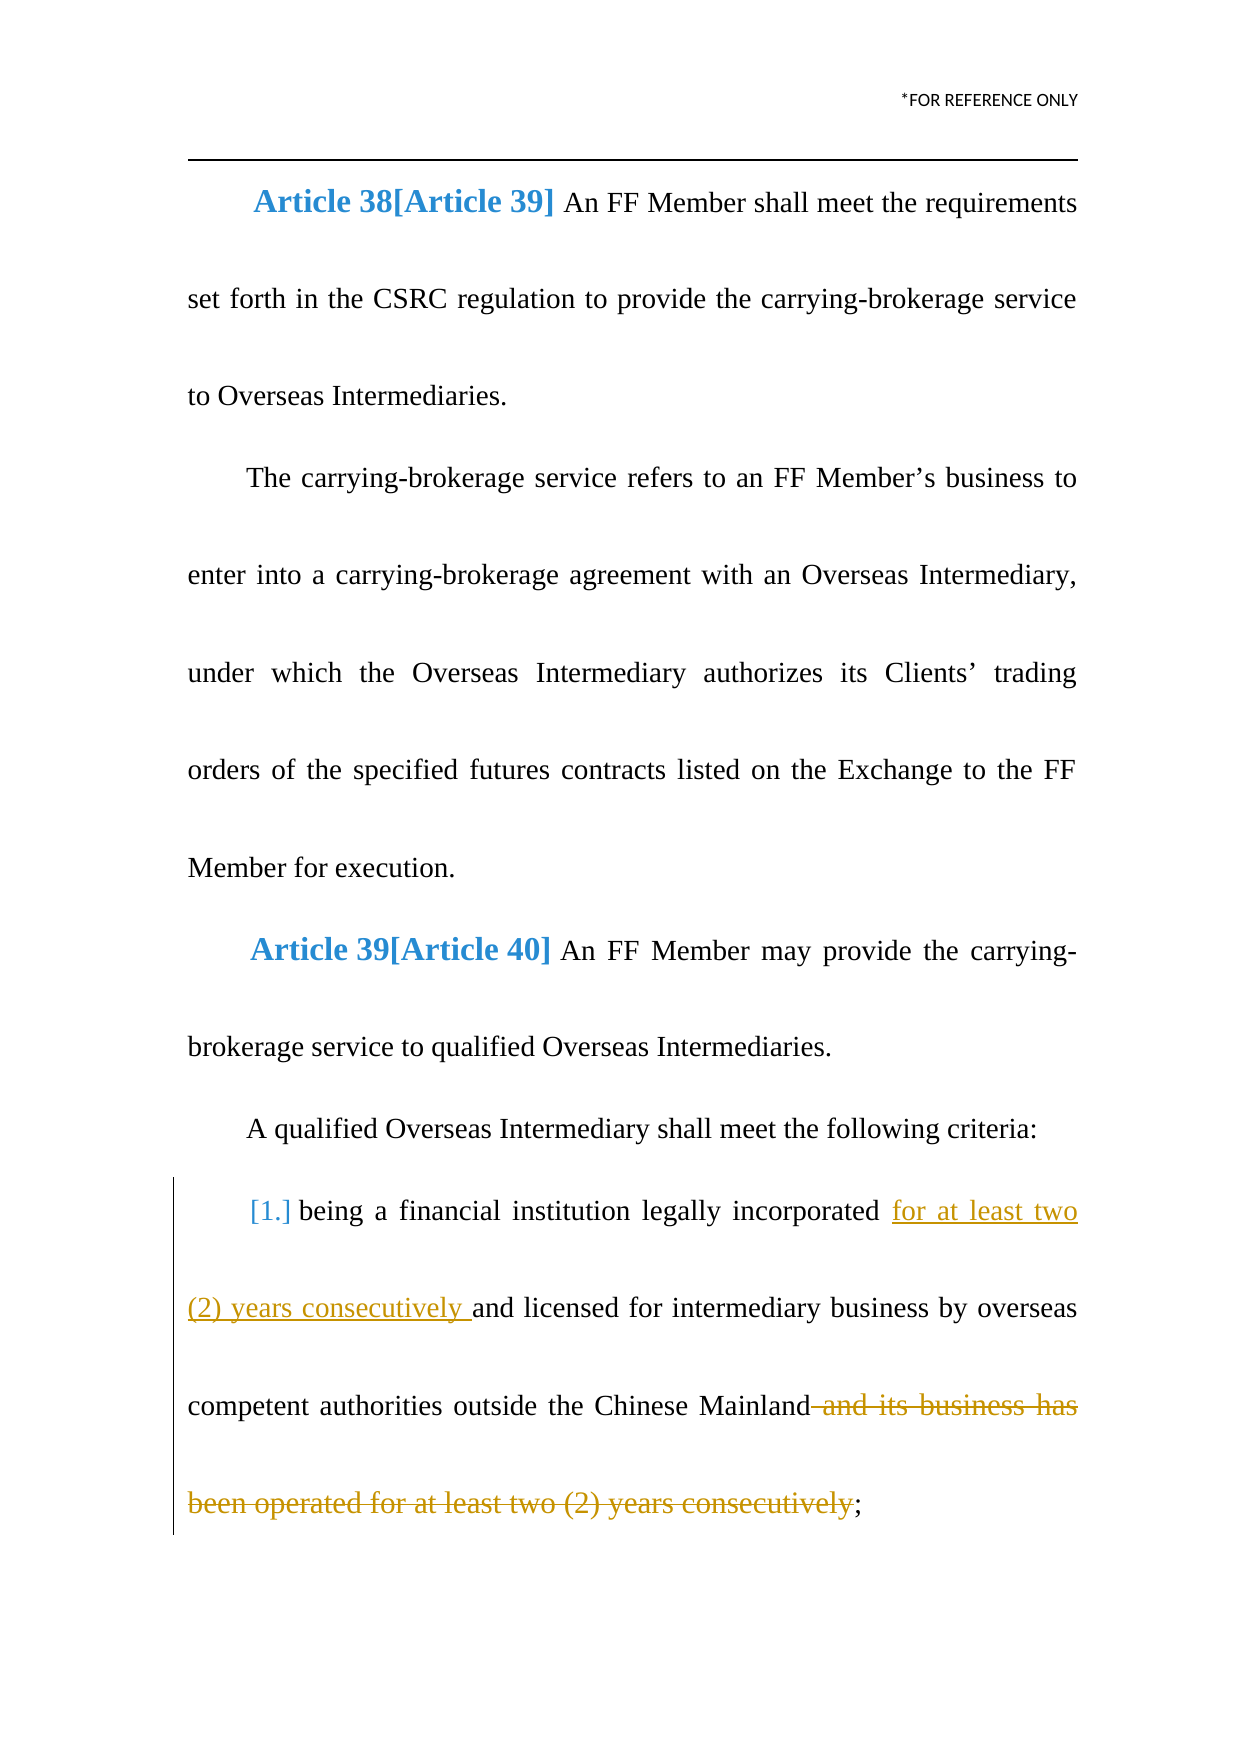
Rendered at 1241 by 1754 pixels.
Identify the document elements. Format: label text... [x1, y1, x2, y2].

text A qualified Overseas Intermediary shall meet the following criteria: [187, 1095, 1078, 1160]
text The carrying-brokerage service refers to an FF Member’s business to enter into a carrying-brokerage agreement with an Overseas Intermediary, under which the Overseas Intermediary authorizes its Clients’ trading orders of the specified futures contracts listed on the Exchange to the FF Member for execution. [187, 444, 1078, 899]
list An FF Member shall meet the requirements set forth in the CSRC regulation to provide the carrying-brokerage service to Overseas Intermediaries. [187, 167, 1078, 427]
list An FF Member may provide the carrying-brokerage service to qualified Overseas Intermediaries. [187, 916, 1078, 1078]
list being a financial institution legally incorporated and licensed for intermediary business by overseas competent authorities outside the Chinese Mainland; [187, 1177, 1078, 1534]
